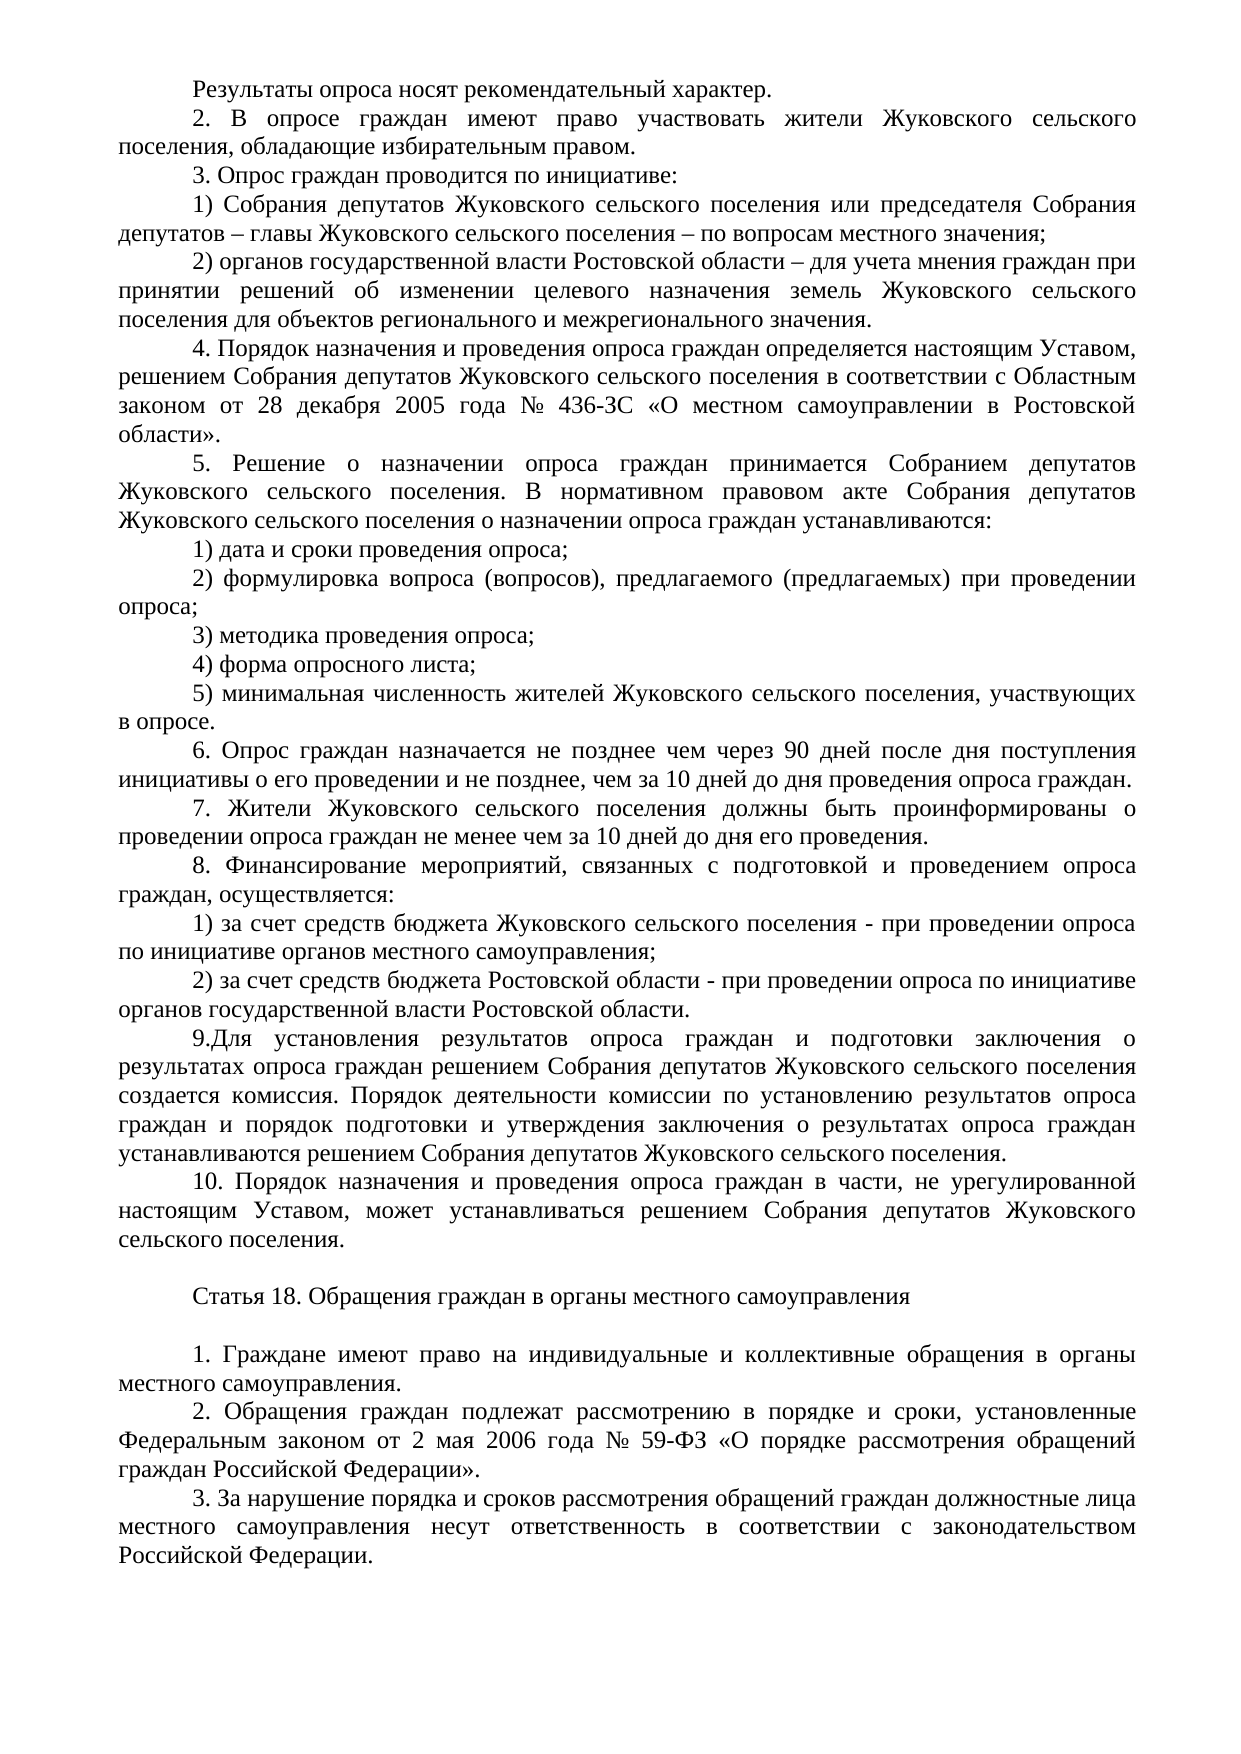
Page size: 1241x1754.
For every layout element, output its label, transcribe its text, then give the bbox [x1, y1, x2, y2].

text 1) за счет средств бюджета Жуковского сельского поселения - при проведении опроса по инициативе органов местного самоуправления; [118, 908, 1137, 965]
text 1. Граждане имеют право на индивидуальные и коллективные обращения в органы местного самоуправления. [118, 1339, 1137, 1396]
text 7. Жители Жуковского сельского поселения должны быть проинформированы о проведении опроса граждан не менее чем за 10 дней до дня его проведения. [118, 793, 1137, 850]
text Статья 18. Обращения граждан в органы местного самоуправления [118, 1281, 1137, 1310]
text 3. За нарушение порядка и сроков рассмотрения обращений граждан должностные лица местного самоуправления несут ответственность в соответствии с законодательством Российской Федерации. [118, 1483, 1137, 1569]
text 2) органов государственной власти Ростовской области – для учета мнения граждан при принятии решений об изменении целевого назначения земель Жуковского сельского поселения для объектов регионального и межрегионального значения. [118, 246, 1137, 333]
text 1) дата и сроки проведения опроса; [118, 534, 1137, 563]
text 2) формулировка вопроса (вопросов), предлагаемого (предлагаемых) при проведении опроса; [118, 563, 1137, 620]
text 8. Финансирование мероприятий, связанных с подготовкой и проведением опроса граждан, осуществляется: [118, 850, 1137, 908]
text 1) Собрания депутатов Жуковского сельского поселения или председателя Собрания депутатов – главы Жуковского сельского поселения – по вопросам местного значения; [118, 189, 1137, 246]
text 5) минимальная численность жителей Жуковского сельского поселения, участвующих в опросе. [118, 678, 1137, 735]
text 4. Порядок назначения и проведения опроса граждан определяется настоящим Уставом, решением Собрания депутатов Жуковского сельского поселения в соответствии с Областным законом от 28 декабря 2005 года № 436-ЗС «О местном самоуправлении в Ростовской области». [118, 333, 1137, 448]
text 9.Для установления результатов опроса граждан и подготовки заключения о результатах опроса граждан решением Собрания депутатов Жуковского сельского поселения создается комиссия. Порядок деятельности комиссии по установлению результатов опроса граждан и порядок подготовки и утверждения заключения о результатах опроса граждан устанавливаются решением Собрания депутатов Жуковского сельского поселения. [118, 1023, 1137, 1166]
text 10. Порядок назначения и проведения опроса граждан в части, не урегулированной настоящим Уставом, может устанавливаться решением Собрания депутатов Жуковского сельского поселения. [118, 1166, 1137, 1253]
text 5. Решение о назначении опроса граждан принимается Собранием депутатов Жуковского сельского поселения. В нормативном правовом акте Собрания депутатов Жуковского сельского поселения о назначении опроса граждан устанавливаются: [118, 448, 1137, 534]
text 3) методика проведения опроса; [118, 620, 1137, 649]
text 4) форма опросного листа; [118, 649, 1137, 678]
text 2. Обращения граждан подлежат рассмотрению в порядке и сроки, установленные Федеральным законом от 2 мая 2006 года № 59-ФЗ «О порядке рассмотрения обращений граждан Российской Федерации». [118, 1396, 1137, 1483]
text 2) за счет средств бюджета Ростовской области - при проведении опроса по инициативе органов государственной власти Ростовской области. [118, 965, 1137, 1023]
text Результаты опроса носят рекомендательный характер. [118, 74, 1137, 103]
text 2. В опросе граждан имеют право участвовать жители Жуковского сельского поселения, обладающие избирательным правом. [118, 103, 1137, 160]
text 3. Опрос граждан проводится по инициативе: [118, 160, 1137, 189]
text 6. Опрос граждан назначается не позднее чем через 90 дней после дня поступления инициативы о его проведении и не позднее, чем за 10 дней до дня проведения опроса граждан. [118, 735, 1137, 793]
